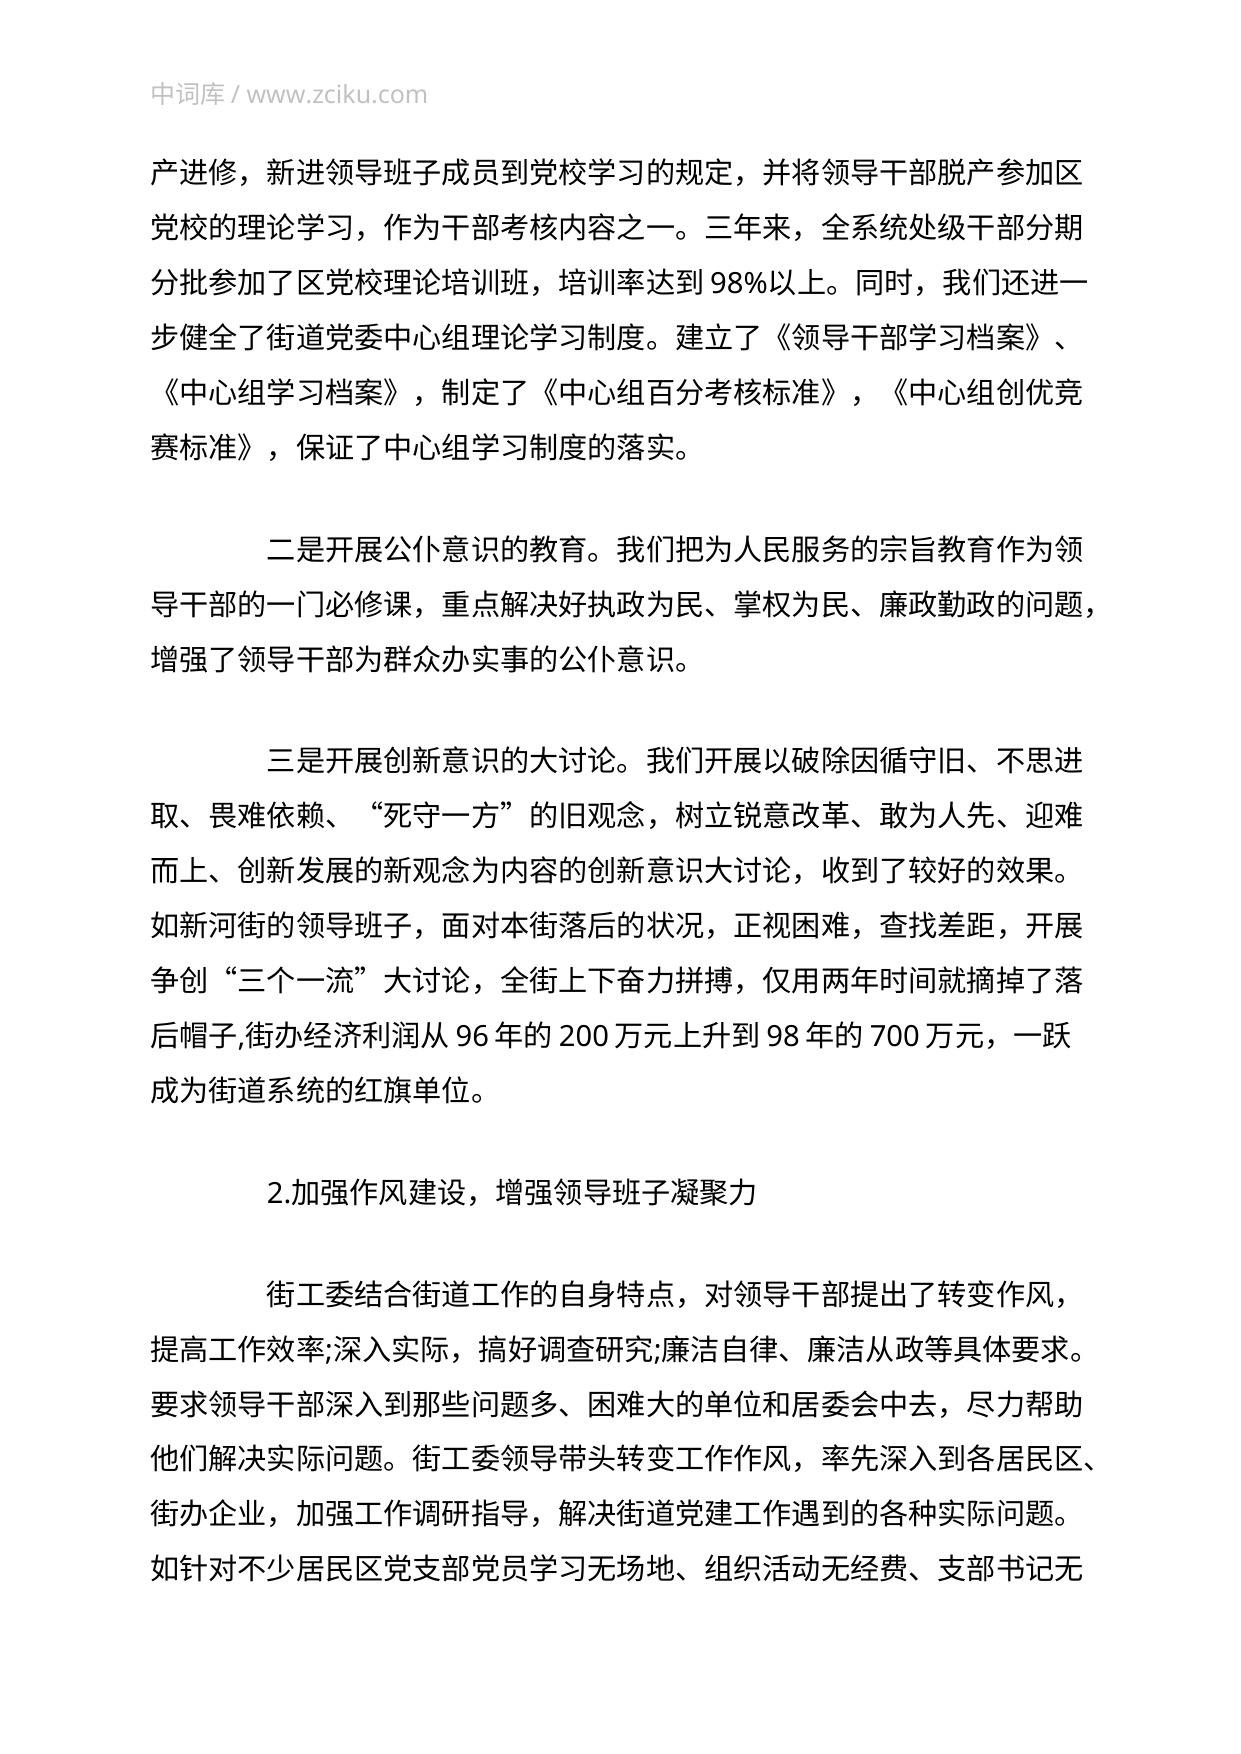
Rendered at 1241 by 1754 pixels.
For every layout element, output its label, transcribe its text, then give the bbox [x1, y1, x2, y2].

text 2.加强作风建设，增强领导班子凝聚力 [150, 1169, 1090, 1212]
text 二是开展公仆意识的教育。我们把为人民服务的宗旨教育作为领导干部的一门必修课，重点解决好执政为民、掌权为民、廉政勤政的问题，增强了领导干部为群众办实事的公仆意识。 [150, 526, 1090, 678]
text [150, 150, 1090, 467]
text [150, 1271, 1090, 1588]
text 三是开展创新意识的大讨论。我们开展以破除因循守旧、不思进取、畏难依赖、“死守一方”的旧观念，树立锐意改革、敢为人先、迎难而上、创新发展的新观念为内容的创新意识大讨论，收到了较好的效果。如新河街的领导班子，面对本街落后的状况，正视困难，查找差距，开展争创“三个一流”大讨论，全街上下奋力拼搏，仅用两年时间就摘掉了落后帽子,街办经济利润从96年的200万元上升到98年的700万元，一跃成为街道系统的红旗单位。 [150, 738, 1090, 1110]
